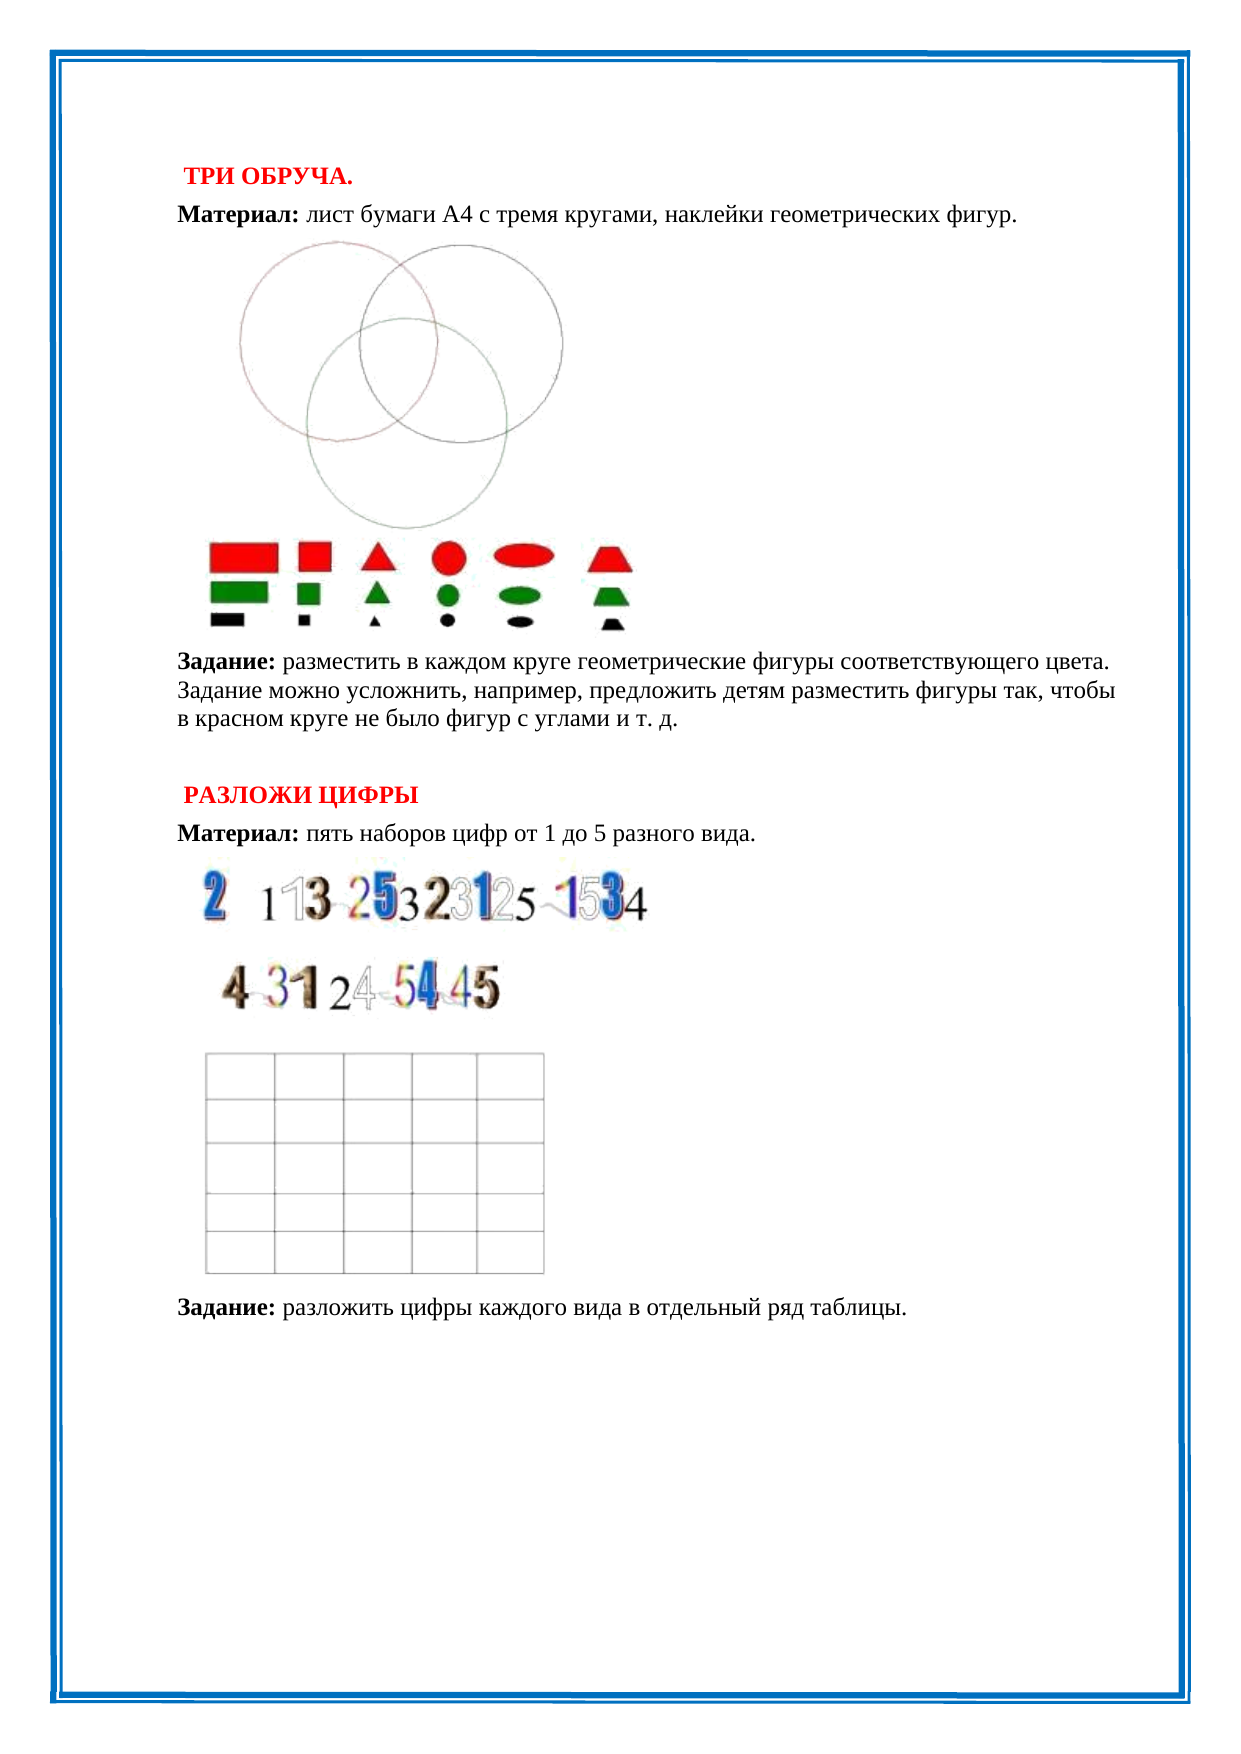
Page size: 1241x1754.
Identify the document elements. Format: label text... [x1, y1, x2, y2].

picture [180, 238, 650, 638]
text Задание: разложить цифры каждого вида в отдельный ряд таблицы. [177, 1292, 1133, 1321]
text РАЗЛОЖИ ЦИФРЫ [183, 780, 1133, 809]
text Материал: лист бумаги А4 с тремя кругами, наклейки геометрических фигур. [177, 199, 1133, 227]
picture [180, 857, 650, 1284]
text Материал: пять наборов цифр от 1 до 5 разного вида. [177, 818, 1133, 847]
text ТРИ ОБРУЧА. [183, 161, 1133, 190]
text Задание: разместить в каждом круге геометрические фигуры соответствующего цвета. Задание можно усложнить, например, предложить детям разместить фигуры так, чтобы в красном круге не было фигур с углами и т. д. [177, 647, 1133, 732]
